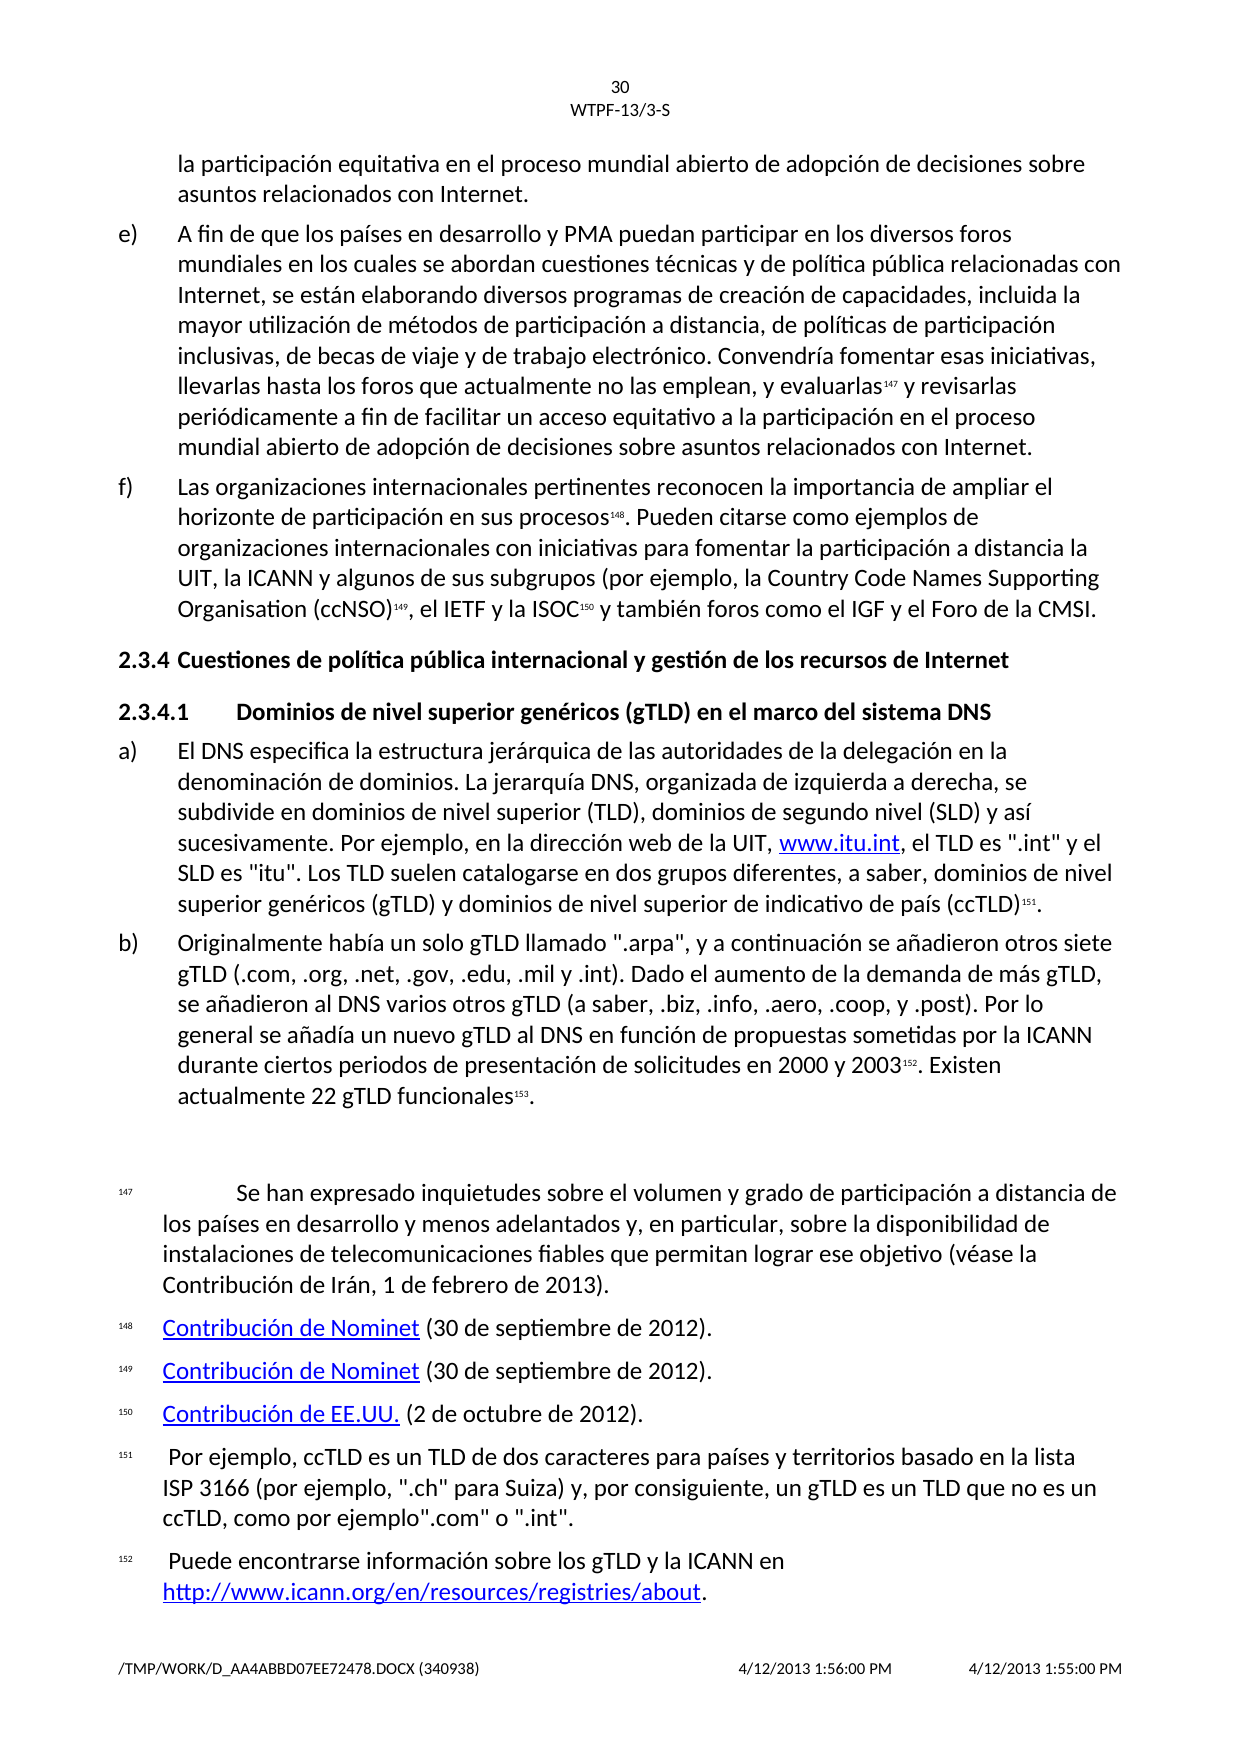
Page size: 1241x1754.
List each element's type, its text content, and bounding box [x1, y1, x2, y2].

subtitle 2.3.4 Cuestiones de política pública internacional y gestión de los recursos de Internet [118, 644, 1122, 675]
text a) El DNS especifica la estructura jerárquica de las autoridades de la delegación en la denominación de dominios. La jerarquía DNS, organizada de izquierda a derecha, se subdivide en dominios de nivel superior (TLD), dominios de segundo nivel (SLD) y así sucesivamente. Por ejemplo, en la dirección web de la UIT, www.itu.int, el TLD es ".int" y el SLD es "itu". Los TLD suelen catalogarse en dos grupos diferentes, a saber, dominios de nivel superior genéricos (gTLD) y dominios de nivel superior de indicativo de país (ccTLD). [118, 735, 1122, 918]
subtitle 2.3.4.1 Dominios de nivel superior genéricos (gTLD) en el marco del sistema DNS [118, 696, 1122, 726]
text e) A fin de que los países en desarrollo y PMA puedan participar en los diversos foros mundiales en los cuales se abordan cuestiones técnicas y de política pública relacionadas con Internet, se están elaborando diversos programas de creación de capacidades, incluida la mayor utilización de métodos de participación a distancia, de políticas de participación inclusivas, de becas de viaje y de trabajo electrónico. Convendría fomentar esas iniciativas, llevarlas hasta los foros que actualmente no las emplean, y evaluarlas y revisarlas periódicamente a fin de facilitar un acceso equitativo a la participación en el proceso mundial abierto de adopción de decisiones sobre asuntos relacionados con Internet. [118, 218, 1122, 462]
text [118, 148, 1122, 209]
text b) Originalmente había un solo gTLD llamado ".arpa", y a continuación se añadieron otros siete gTLD (.com, .org, .net, .gov, .edu, .mil y .int). Dado el aumento de la demanda de más gTLD, se añadieron al DNS varios otros gTLD (a saber, .biz, .info, .aero, .coop, y .post). Por lo general se añadía un nuevo gTLD al DNS en función de propuestas sometidas por la ICANN durante ciertos periodos de presentación de solicitudes en 2000 y 2003. Existen actualmente 22 gTLD funcionales. [118, 927, 1122, 1110]
text f) Las organizaciones internacionales pertinentes reconocen la importancia de ampliar el horizonte de participación en sus procesos. Pueden citarse como ejemplos de organizaciones internacionales con iniciativas para fomentar la participación a distancia la UIT, la ICANN y algunos de sus subgrupos (por ejemplo, la Country Code Names Supporting Organisation (ccNSO), el IETF y la ISOC y también foros como el IGF y el Foro de la CMSI. [118, 471, 1122, 623]
